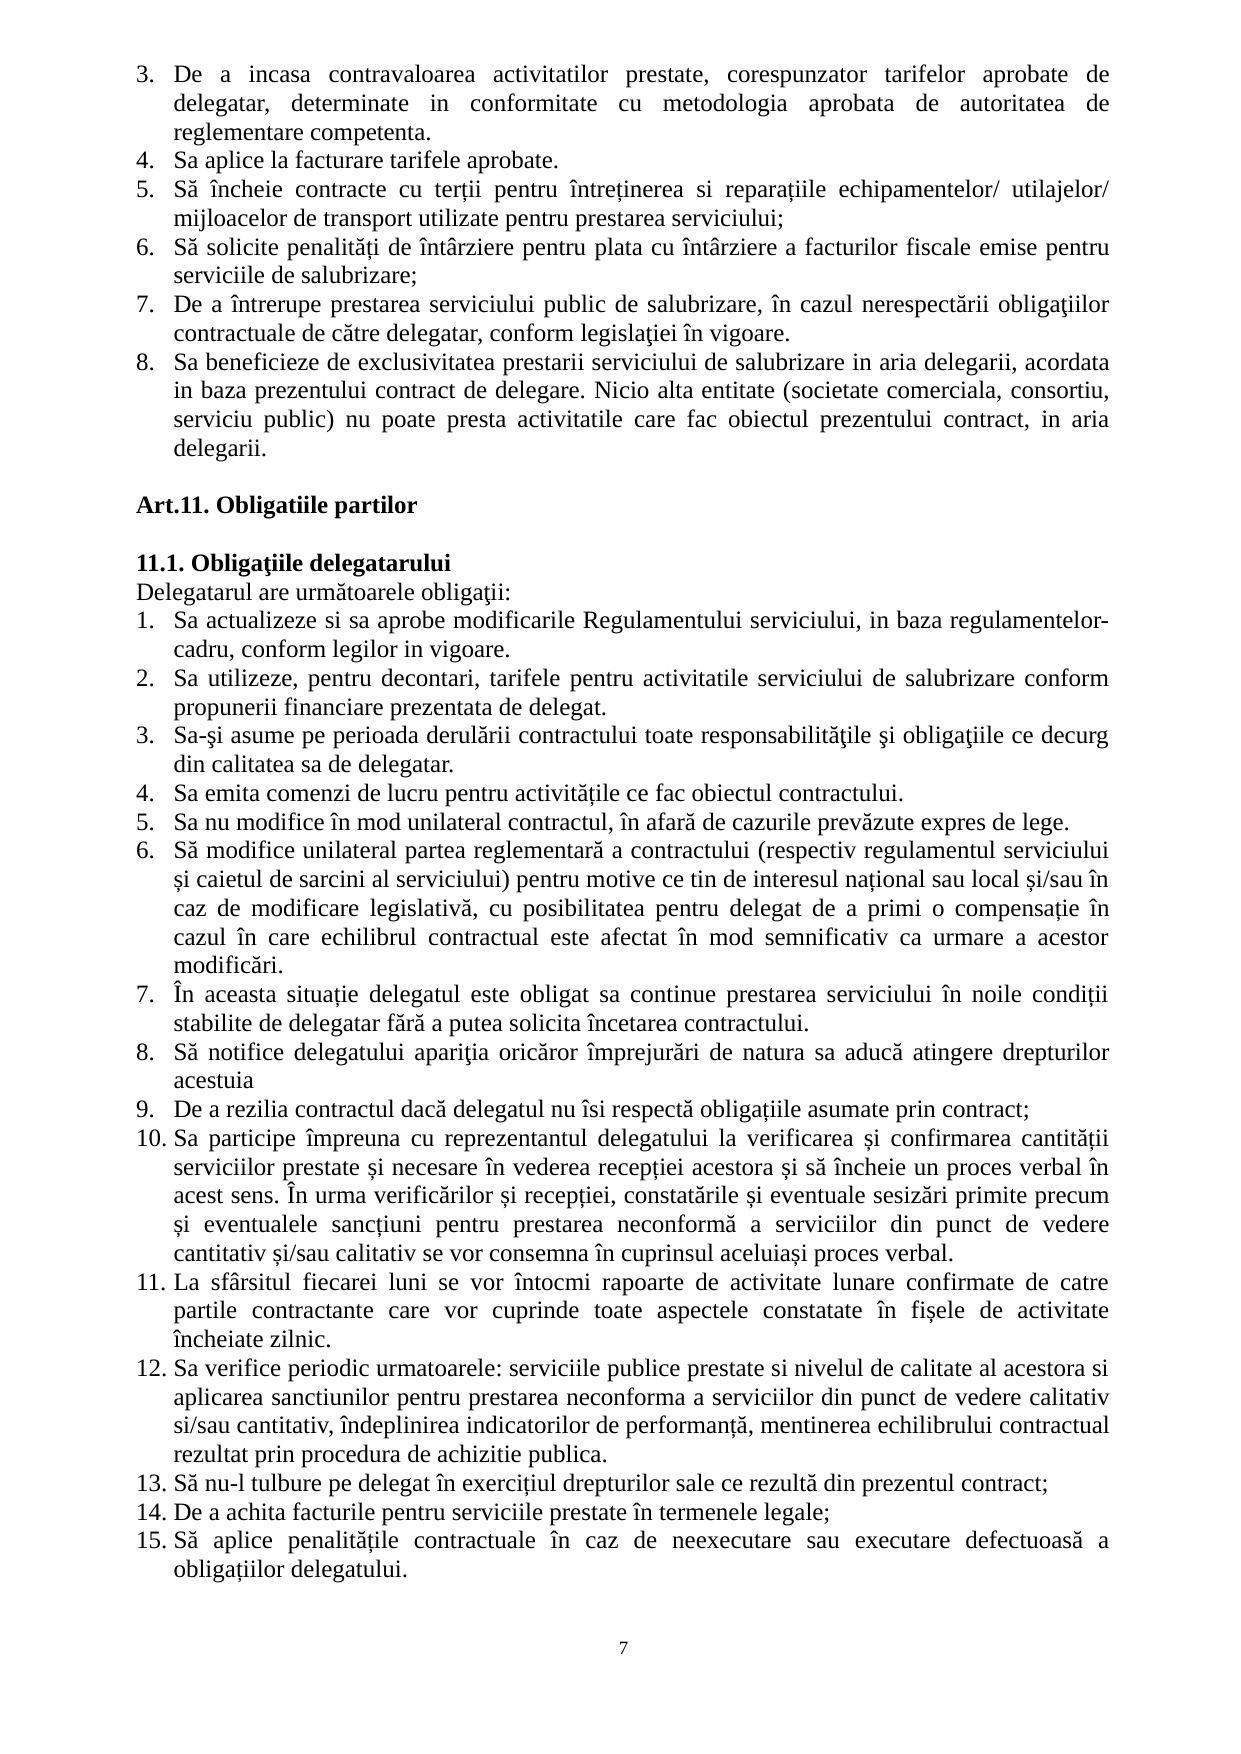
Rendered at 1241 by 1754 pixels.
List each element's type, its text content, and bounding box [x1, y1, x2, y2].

list Să aplice penalitățile contractuale în caz de neexecutare sau executare defectuoasă a obligațiilor delegatului. [136, 1525, 1110, 1583]
list De a rezilia contractul dacă delegatul nu îsi respectă obligațiile asumate prin contract; [136, 1094, 1110, 1123]
list De a întrerupe prestarea serviciului public de salubrizare, în cazul nerespectării obligaţiilor contractuale de către delegatar, conform legislaţiei în vigoare. [136, 289, 1110, 347]
list Sa-şi asume pe perioada derulării contractului toate responsabilităţile şi obligaţiile ce decurg din calitatea sa de delegatar. [136, 720, 1110, 778]
list De a achita facturile pentru serviciile prestate în termenele legale; [136, 1497, 1110, 1525]
list Să nu-l tulbure pe delegat în exercițiul drepturilor sale ce rezultă din prezentul contract; [136, 1468, 1110, 1497]
list Sa verifice periodic urmatoarele: serviciile publice prestate si nivelul de calitate al acestora si aplicarea sanctiunilor pentru prestarea neconforma a serviciilor din punct de vedere calitativ si/sau cantitativ, îndeplinirea indicatorilor de performanță, mentinerea echilibrului contractual rezultat prin procedura de achizitie publica. [136, 1353, 1110, 1468]
list Să modifice unilateral partea reglementară a contractului (respectiv regulamentul serviciului și caietul de sarcini al serviciului) pentru motive ce tin de interesul național sau local și/sau în caz de modificare legislativă, cu posibilitatea pentru delegat de a primi o compensație în cazul în care echilibrul contractual este afectat în mod semnificativ ca urmare a acestor modificări. [136, 835, 1110, 979]
list Sa participe împreuna cu reprezentantul delegatului la verificarea și confirmarea cantității serviciilor prestate și necesare în vederea recepției acestora și să încheie un proces verbal în acest sens. În urma verificărilor și recepției, constatările și eventuale sesizări primite precum și eventualele sancțiuni pentru prestarea neconformă a serviciilor din punct de vedere cantitativ și/sau calitativ se vor consemna în cuprinsul aceluiași proces verbal. [136, 1123, 1110, 1267]
list Sa aplice la facturare tarifele aprobate. [136, 145, 1110, 174]
list Sa nu modifice în mod unilateral contractul, în afară de cazurile prevăzute expres de lege. [136, 807, 1110, 835]
list Sa emita comenzi de lucru pentru activitățile ce fac obiectul contractului. [136, 778, 1110, 807]
list La sfârsitul fiecarei luni se vor întocmi rapoarte de activitate lunare confirmate de catre partile contractante care vor cuprinde toate aspectele constatate în fișele de activitate încheiate zilnic. [136, 1267, 1110, 1353]
list Să notifice delegatului apariţia oricăror împrejurări de natura sa aducă atingere drepturilor acestuia [136, 1037, 1110, 1094]
list Sa utilizeze, pentru decontari, tarifele pentru activitatile serviciului de salubrizare conform propunerii financiare prezentata de delegat. [136, 663, 1110, 720]
list Să încheie contracte cu terții pentru întreținerea si reparațiile echipamentelor/ utilajelor/ mijloacelor de transport utilizate pentru prestarea serviciului; [136, 174, 1110, 232]
list De a incasa contravaloarea activitatilor prestate, corespunzator tarifelor aprobate de delegatar, determinate in conformitate cu metodologia aprobata de autoritatea de reglementare competenta. [136, 59, 1110, 145]
text Delegatarul are următoarele obligaţii: [136, 577, 1110, 605]
text 11.1. Obligaţiile delegatarului [136, 548, 1110, 577]
text Art.11. Obligatiile partilor [136, 490, 1110, 519]
list În aceasta situație delegatul este obligat sa continue prestarea serviciului în noile condiții stabilite de delegatar fără a putea solicita încetarea contractului. [136, 979, 1110, 1037]
list Să solicite penalități de întârziere pentru plata cu întârziere a facturilor fiscale emise pentru serviciile de salubrizare; [136, 232, 1110, 289]
list Sa beneficieze de exclusivitatea prestarii serviciului de salubrizare in aria delegarii, acordata in baza prezentului contract de delegare. Nicio alta entitate (societate comerciala, consortiu, serviciu public) nu poate presta activitatile care fac obiectul prezentului contract, in aria delegarii. [136, 347, 1110, 462]
list Sa actualizeze si sa aprobe modificarile Regulamentului serviciului, in baza regulamentelor-cadru, conform legilor in vigoare. [136, 605, 1110, 663]
